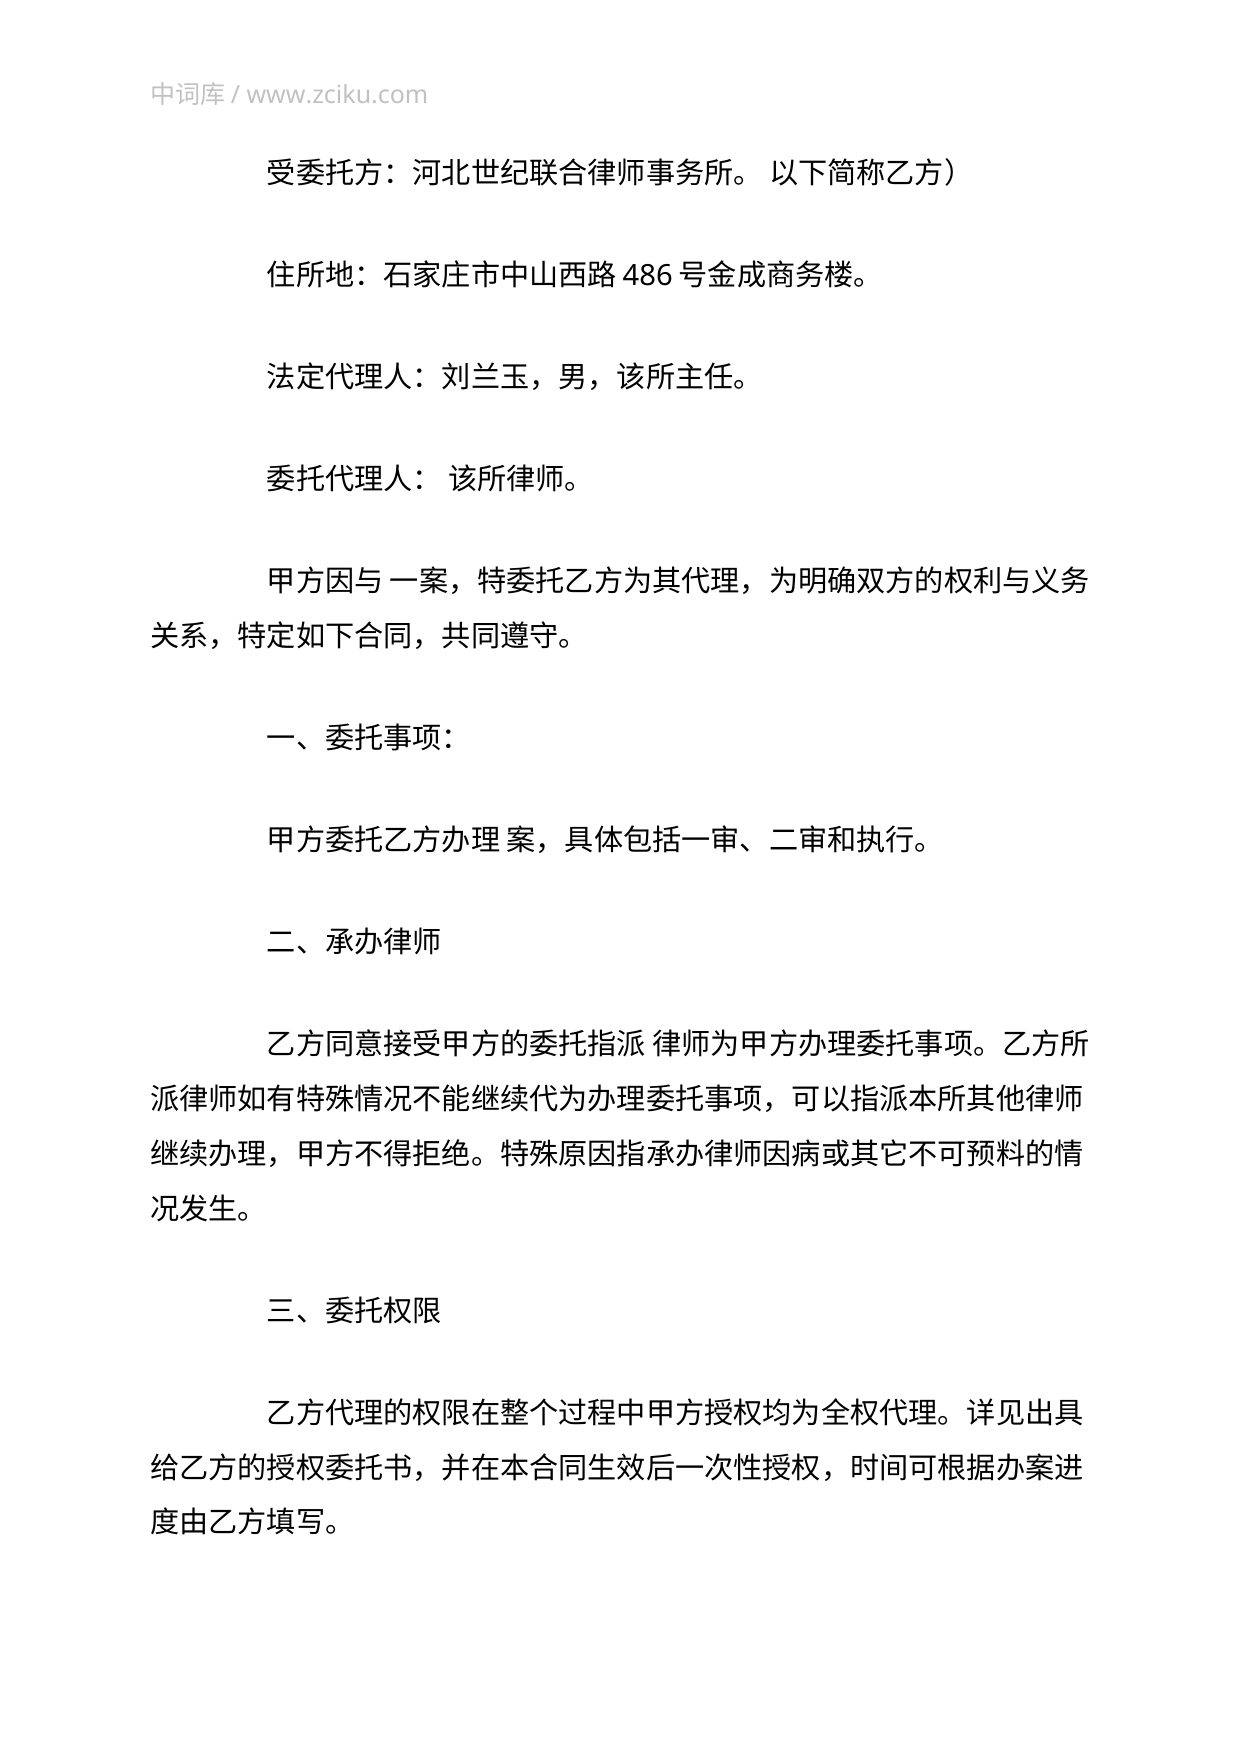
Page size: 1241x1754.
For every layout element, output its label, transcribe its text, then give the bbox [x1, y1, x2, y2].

text 住所地：石家庄市中山西路486号金成商务楼。 [150, 252, 1090, 294]
text 三、委托权限 [150, 1287, 1090, 1329]
text 甲方委托乙方办理 案，具体包括一审、二审和执行。 [150, 817, 1090, 859]
text 乙方代理的权限在整个过程中甲方授权均为全权代理。详见出具给乙方的授权委托书，并在本合同生效后一次性授权，时间可根据办案进度由乙方填写。 [150, 1389, 1090, 1541]
text 法定代理人：刘兰玉，男，该所主任。 [150, 354, 1090, 396]
text 受委托方：河北世纪联合律师事务所。 以下简称乙方） [150, 150, 1090, 192]
text 乙方同意接受甲方的委托指派 律师为甲方办理委托事项。乙方所派律师如有特殊情况不能继续代为办理委托事项，可以指派本所其他律师继续办理，甲方不得拒绝。特殊原因指承办律师因病或其它不可预料的情况发生。 [150, 1021, 1090, 1228]
text 委托代理人： 该所律师。 [150, 456, 1090, 498]
text 甲方因与 一案，特委托乙方为其代理，为明确双方的权利与义务关系，特定如下合同，共同遵守。 [150, 558, 1090, 655]
text 二、承办律师 [150, 919, 1090, 961]
text 一、委托事项： [150, 715, 1090, 757]
